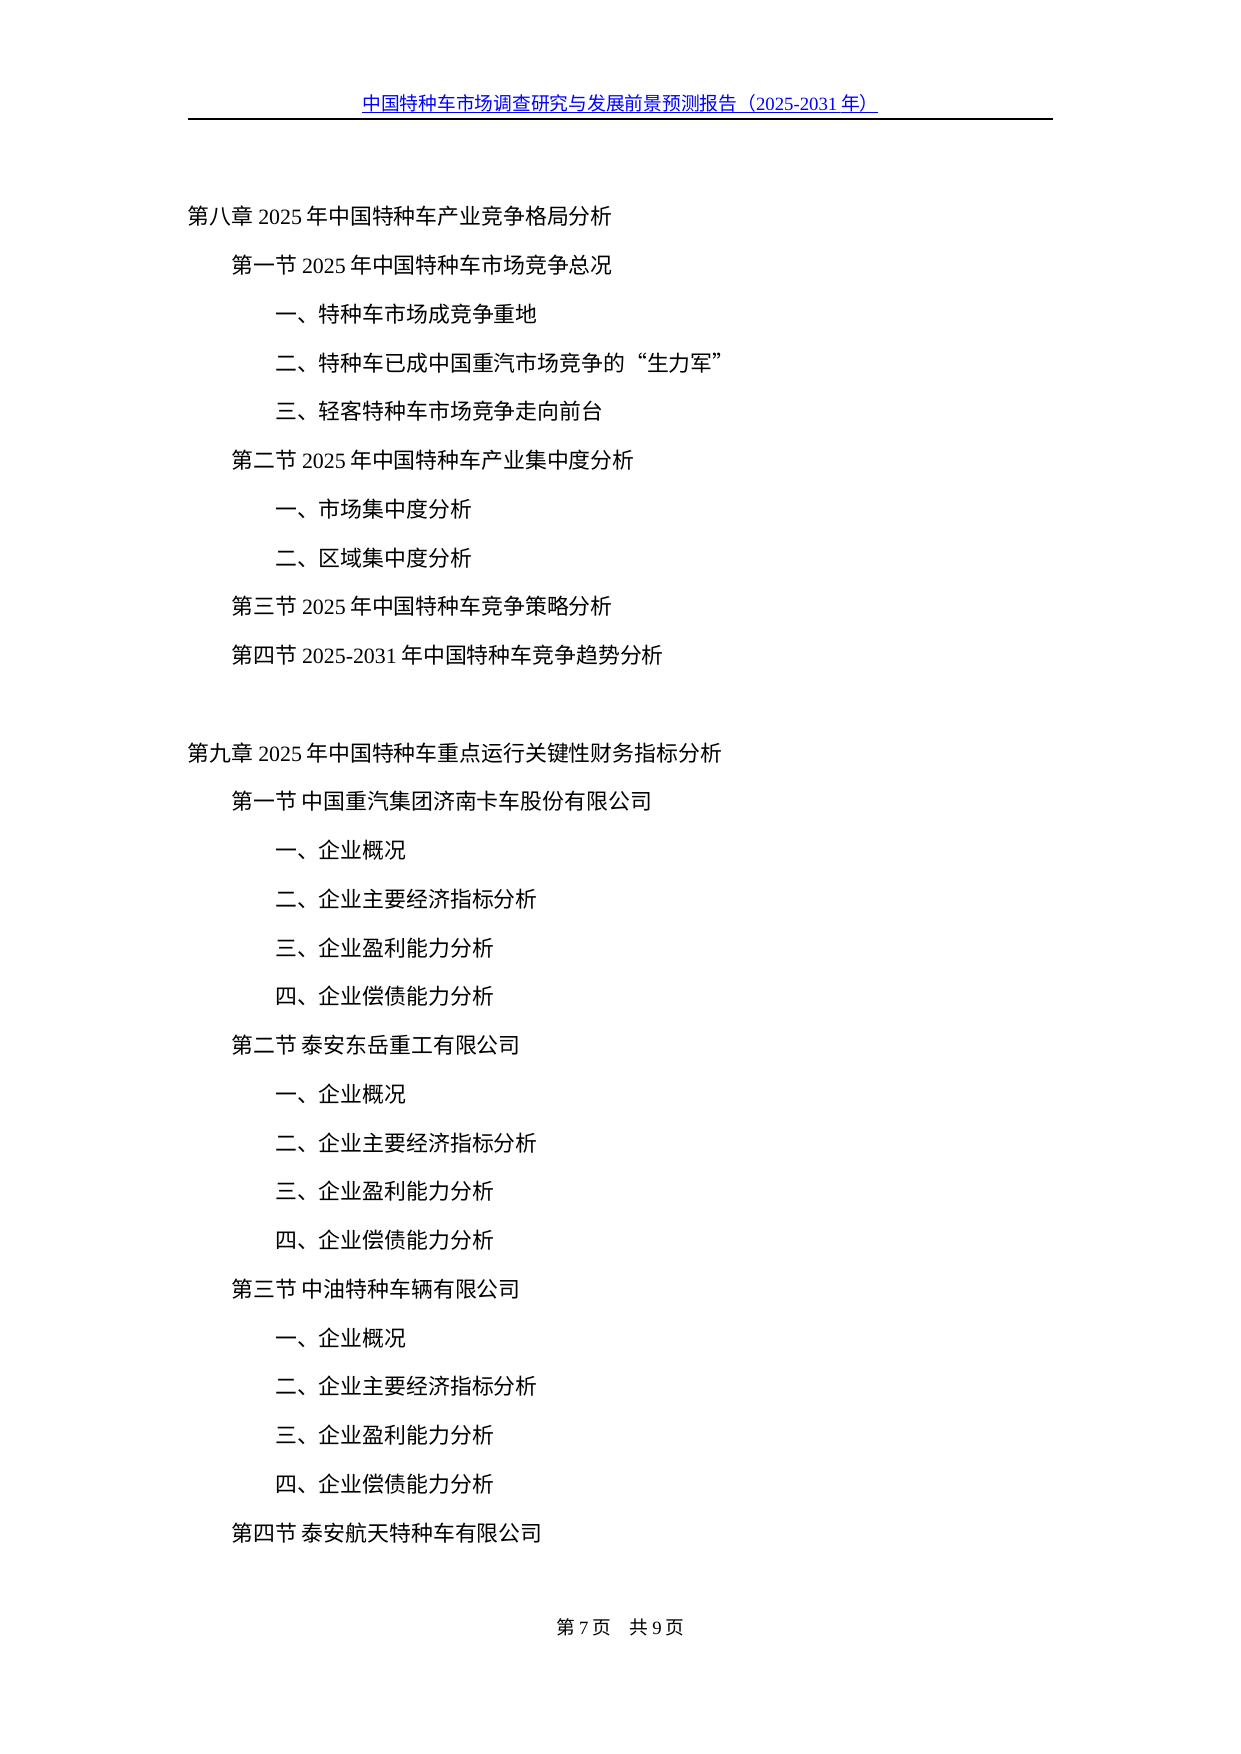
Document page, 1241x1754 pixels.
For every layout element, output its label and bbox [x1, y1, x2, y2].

text [187, 150, 1053, 1548]
